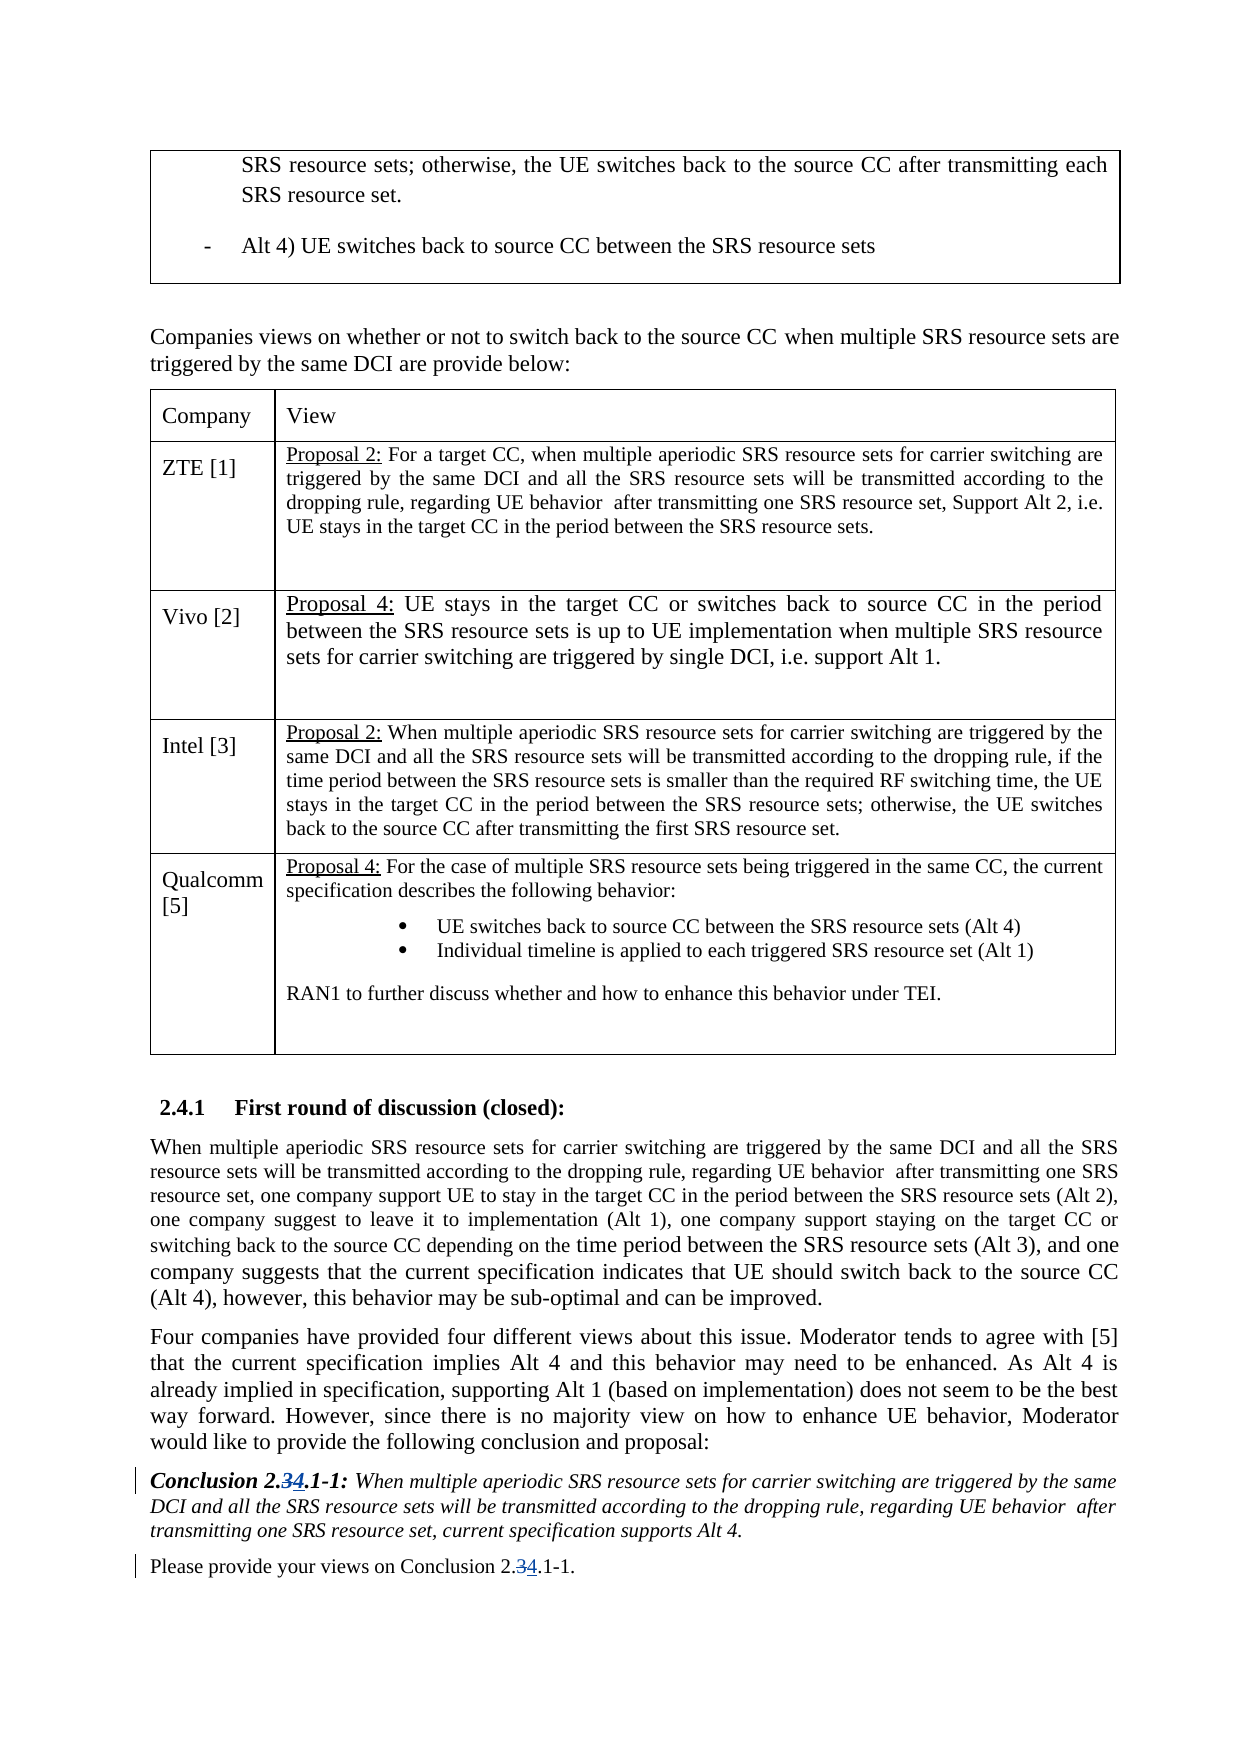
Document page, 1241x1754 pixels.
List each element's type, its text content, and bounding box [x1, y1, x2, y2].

subtitle First round of discussion (closed): [159, 1094, 1120, 1120]
table_cell Vivo [2] [151, 591, 274, 719]
table_cell Proposal 2: When multiple aperiodic SRS resource sets for carrier switching are triggered by the same DCI and all the SRS resource sets will be transmitted according to the dropping rule, if the time period between the SRS resource sets is smaller than the required RF switching time, the UE stays in the target CC in the period between the SRS resource sets; otherwise, the UE switches back to the source CC after transmitting the first SRS resource set. [276, 720, 1115, 852]
table_header Company [151, 390, 274, 441]
text Four companies have provided four different views about this issue. Moderator tends to agree with [5] that the current specification implies Alt 4 and this behavior may need to be enhanced. As Alt 4 is already implied in specification, supporting Alt 1 (based on implementation) does not seem to be the best way forward. However, since there is no majority view on how to enhance UE behavior, Moderator would like to provide the following conclusion and proposal: [150, 1323, 1120, 1455]
table_header View [276, 390, 1115, 441]
text Companies views on whether or not to switch back to the source CC when multiple SRS resource sets are triggered by the same DCI are provide below: [150, 323, 1120, 376]
text Please provide your views on Conclusion 2..1-1. [150, 1554, 1120, 1578]
table_cell Proposal 4: For the case of multiple SRS resource sets being triggered in the same CC, the current specification describes the following behavior: UE switches back to source CC between the SRS resource sets (Alt 4) Individual timeline is applied to each triggered SRS resource set (Alt 1) RAN1 to further discuss whether and how to enhance this behavior under TEI. [276, 854, 1115, 1054]
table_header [151, 151, 1119, 283]
text Conclusion 2..1-1: When multiple aperiodic SRS resource sets for carrier switching are triggered by the same DCI and all the SRS resource sets will be transmitted according to the dropping rule, regarding UE behavior after transmitting one SRS resource set, current specification supports Alt 4. [150, 1467, 1120, 1542]
table_cell Intel [3] [151, 720, 274, 852]
table_cell Proposal 4: UE stays in the target CC or switches back to source CC in the period between the SRS resource sets is up to UE implementation when multiple SRS resource sets for carrier switching are triggered by single DCI, i.e. support Alt 1. [276, 591, 1115, 719]
table_cell Proposal 2: For a target CC, when multiple aperiodic SRS resource sets for carrier switching are triggered by the same DCI and all the SRS resource sets will be transmitted according to the dropping rule, regarding UE behavior after transmitting one SRS resource set, Support Alt 2, i.e. UE stays in the target CC in the period between the SRS resource sets. [276, 442, 1115, 589]
table_cell Qualcomm [5] [151, 854, 274, 1054]
table_cell ZTE [1] [151, 442, 274, 589]
text When multiple aperiodic SRS resource sets for carrier switching are triggered by the same DCI and all the SRS resource sets will be transmitted according to the dropping rule, regarding UE behavior after transmitting one SRS resource set, one company support UE to stay in the target CC in the period between the SRS resource sets (Alt 2), one company suggest to leave it to implementation (Alt 1), one company support staying on the target CC or switching back to the source CC depending on the time period between the SRS resource sets (Alt 3), and one company suggests that the current specification indicates that UE should switch back to the source CC (Alt 4), however, this behavior may be sub-optimal and can be improved. [150, 1133, 1120, 1311]
